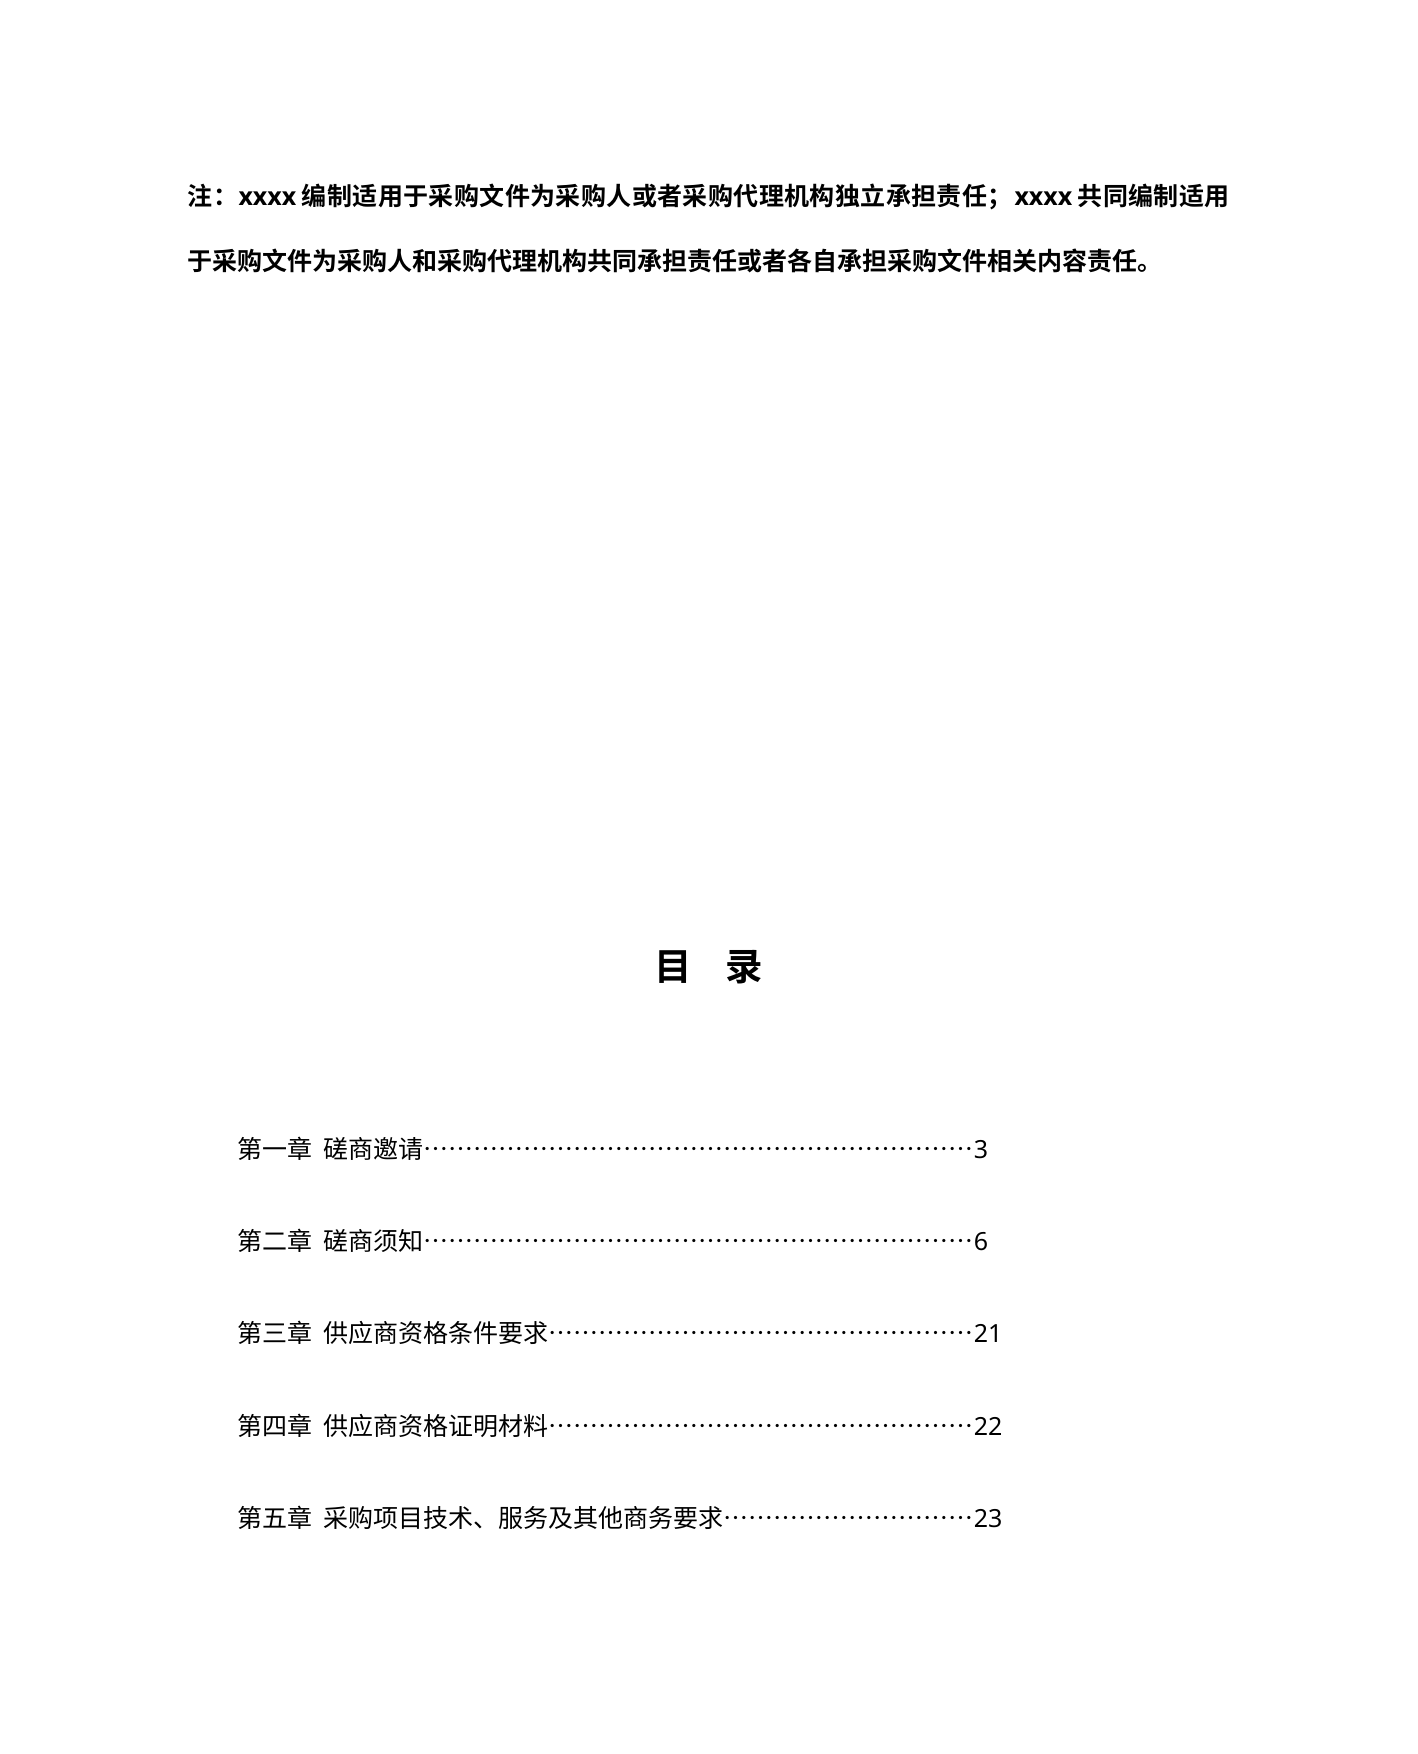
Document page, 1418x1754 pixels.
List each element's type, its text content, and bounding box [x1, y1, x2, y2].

text 第四章 供应商资格证明材料……………………………………………22 [187, 1392, 1230, 1457]
text 目 录 [187, 931, 1230, 996]
text 第二章 磋商须知…………………………………………………………6 [187, 1207, 1230, 1272]
text 注：xxxx编制适用于采购文件为采购人或者采购代理机构独立承担责任；xxxx共同编制适用于采购文件为采购人和采购代理机构共同承担责任或者各自承担采购文件相关内容责任。 [187, 162, 1230, 292]
text 第一章 磋商邀请…………………………………………………………3 [187, 1115, 1230, 1180]
text 第三章 供应商资格条件要求……………………………………………21 [187, 1299, 1230, 1364]
text 第五章 采购项目技术、服务及其他商务要求…………………………23 [187, 1484, 1230, 1549]
